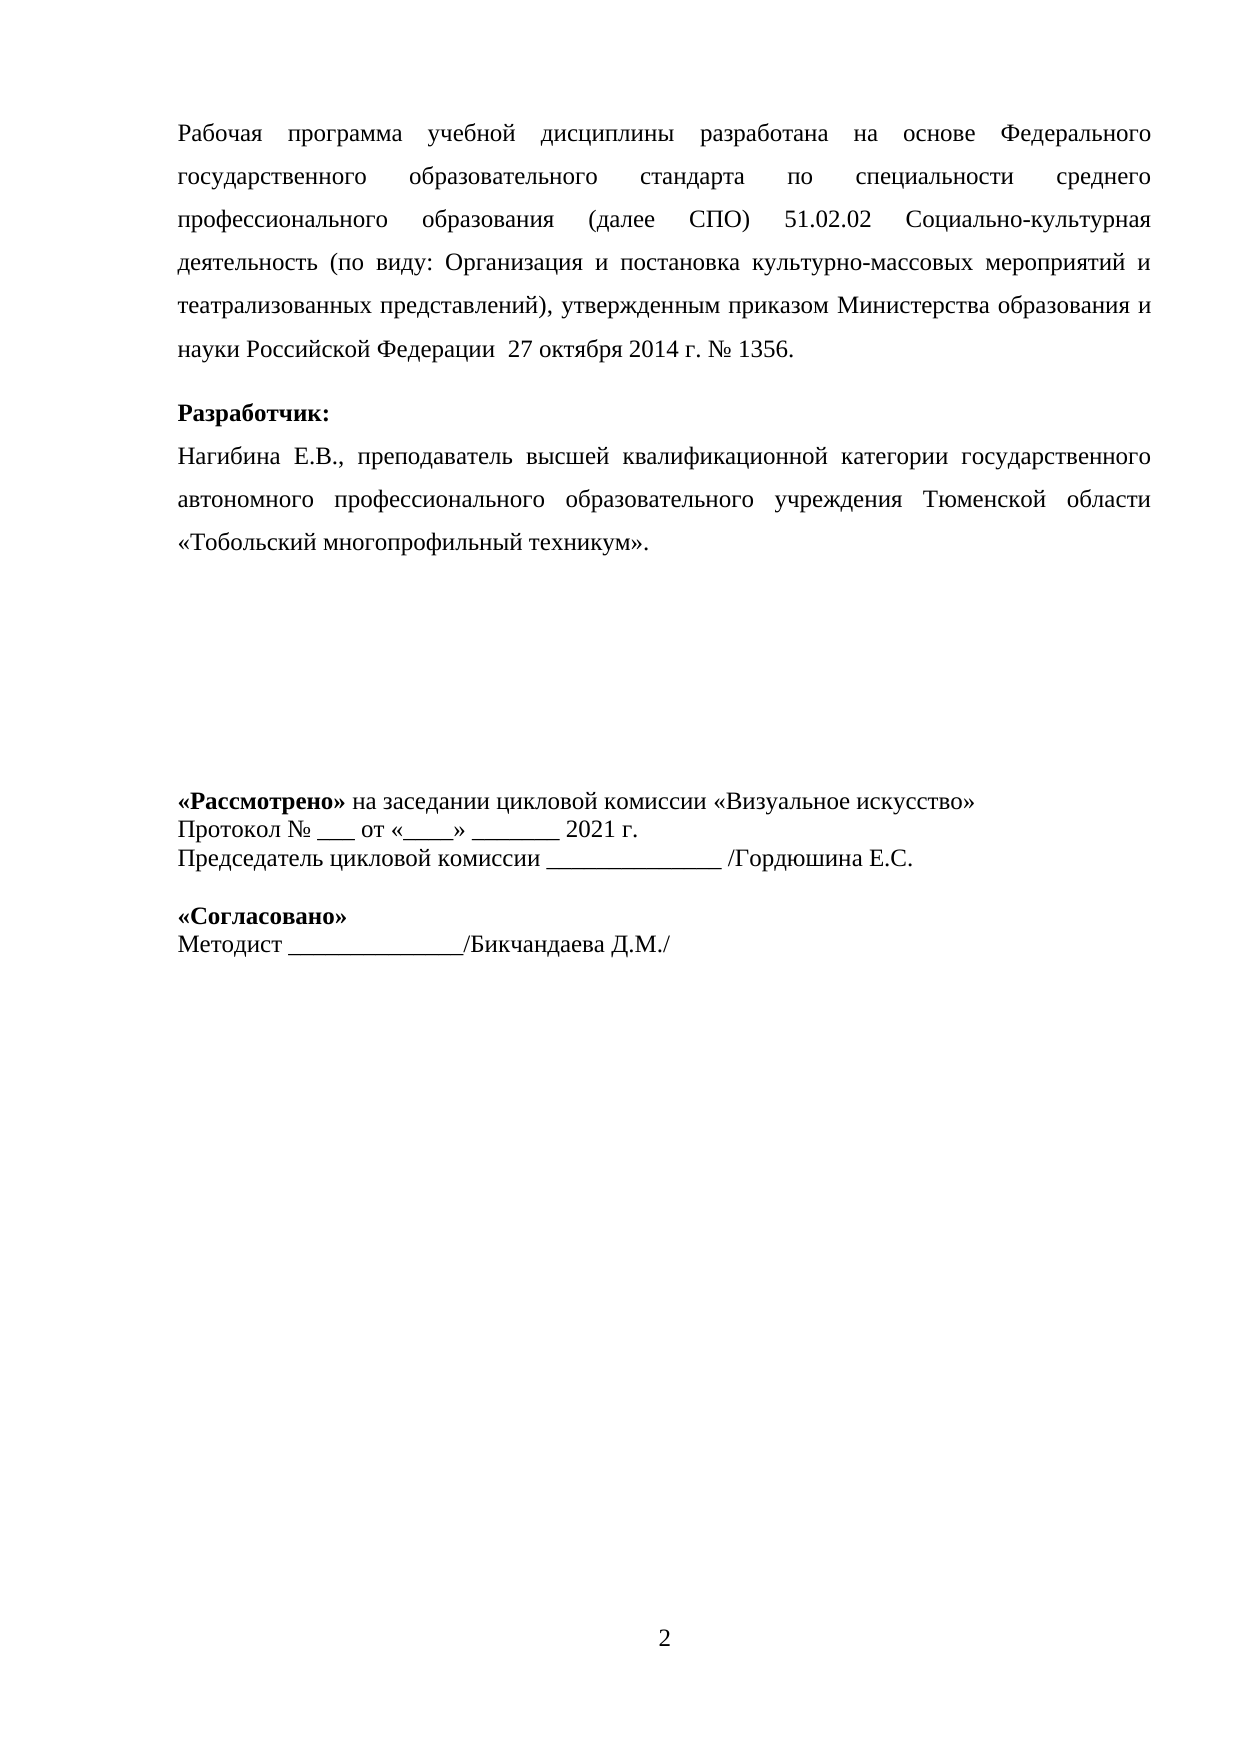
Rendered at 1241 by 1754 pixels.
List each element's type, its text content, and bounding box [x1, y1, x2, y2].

text Разработчик: [177, 398, 1152, 426]
text Протокол № ___ от «____» _______ 2021 г. [177, 814, 1152, 843]
text Нагибина Е.В., преподаватель высшей квалификационной категории государственного автономного профессионального образовательного учреждения Тюменской области «Тобольский многопрофильный техникум». [177, 441, 1152, 556]
text Методист ______________/Бикчандаева Д.М./ [177, 929, 1152, 958]
text Председатель цикловой комиссии ______________ /Гордюшина Е.С. [177, 843, 1152, 872]
text «Согласовано» [177, 901, 1152, 929]
text Рабочая программа учебной дисциплины разработана на основе Федерального государственного образовательного стандарта по специальности среднего профессионального образования (далее СПО) 51.02.02 Социально-культурная деятельность (по виду: Организация и постановка культурно-массовых мероприятий и театрализованных представлений), утвержденным приказом Министерства образования и науки Российской Федерации 27 октября 2014 г. № 1356. [177, 118, 1152, 362]
text «Рассмотрено» на заседании цикловой комиссии «Визуальное искусство» [177, 786, 1152, 814]
